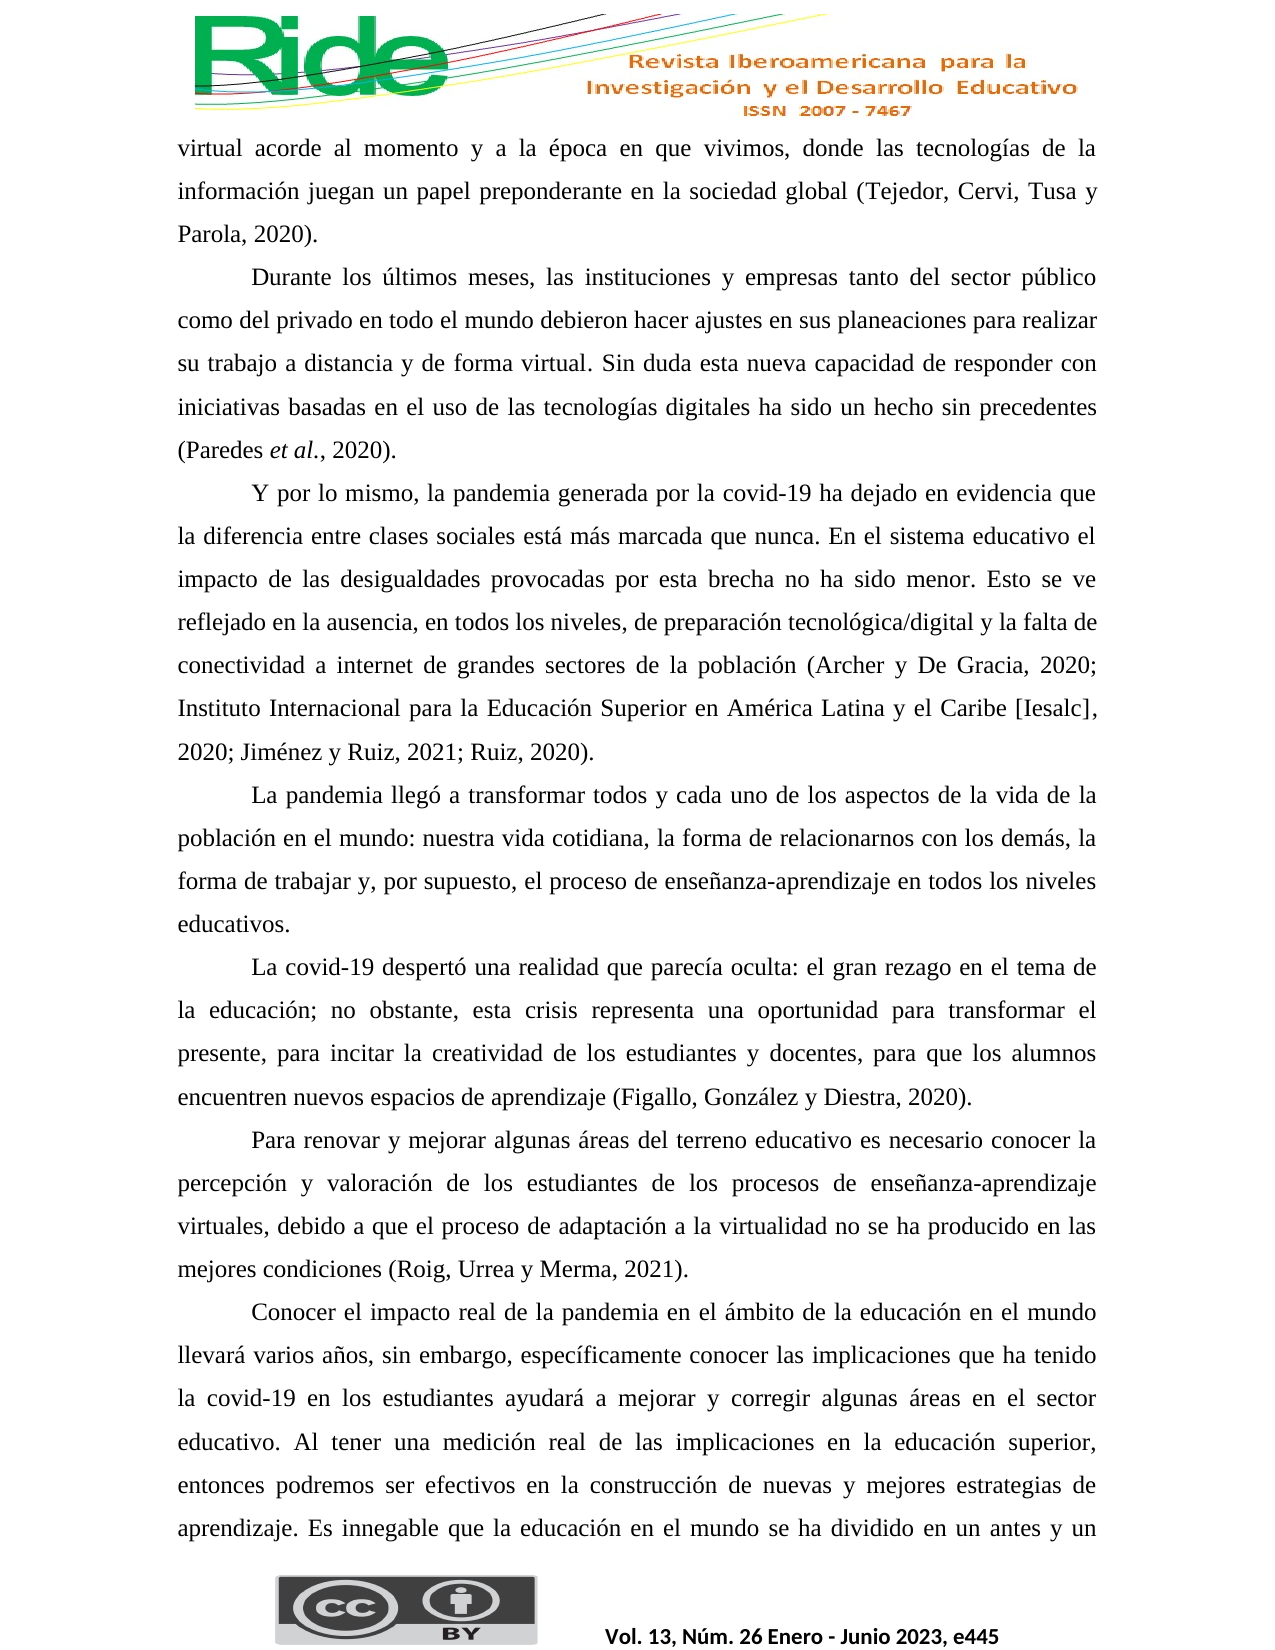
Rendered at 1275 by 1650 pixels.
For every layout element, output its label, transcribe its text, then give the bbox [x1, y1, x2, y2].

text La covid-19 despertó una realidad que parecía oculta: el gran rezago en el tema de la educación; no obstante, esta crisis representa una oportunidad para transformar el presente, para incitar la creatividad de los estudiantes y docentes, para que los alumnos encuentren nuevos espacios de aprendizaje (Figallo, González y Diestra, 2020). [177, 952, 1098, 1110]
text Y por lo mismo, la pandemia generada por la covid-19 ha dejado en evidencia que la diferencia entre clases sociales está más marcada que nunca. En el sistema educativo el impacto de las desigualdades provocadas por esta brecha no ha sido menor. Esto se ve reflejado en la ausencia, en todos los niveles, de preparación tecnológica/digital y la falta de conectividad a internet de grandes sectores de la población (Archer y De Gracia, 2020; Instituto Internacional para la Educación Superior en América Latina y el Caribe [Iesalc], 2020; Jiménez y Ruiz, 2021; Ruiz, 2020). [177, 478, 1098, 765]
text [177, 133, 1098, 248]
picture [275, 1575, 538, 1645]
text La pandemia llegó a transformar todos y cada uno de los aspectos de la vida de la población en el mundo: nuestra vida cotidiana, la forma de relacionarnos con los demás, la forma de trabajar y, por supuesto, el proceso de enseñanza-aprendizaje en todos los niveles educativos. [177, 780, 1098, 938]
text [177, 1297, 1098, 1542]
text Durante los últimos meses, las instituciones y empresas tanto del sector público como del privado en todo el mundo debieron hacer ajustes en sus planeaciones para realizar su trabajo a distancia y de forma virtual. Sin duda esta nueva capacidad de responder con iniciativas basadas en el uso de las tecnologías digitales ha sido un hecho sin precedentes (Paredes et al., 2020). [177, 262, 1098, 463]
text Para renovar y mejorar algunas áreas del terreno educativo es necesario conocer la percepción y valoración de los estudiantes de los procesos de enseñanza-aprendizaje virtuales, debido a que el proceso de adaptación a la virtualidad no se ha producido en las mejores condiciones (Roig, Urrea y Merma, 2021). [177, 1125, 1098, 1283]
picture [194, 14, 1081, 119]
